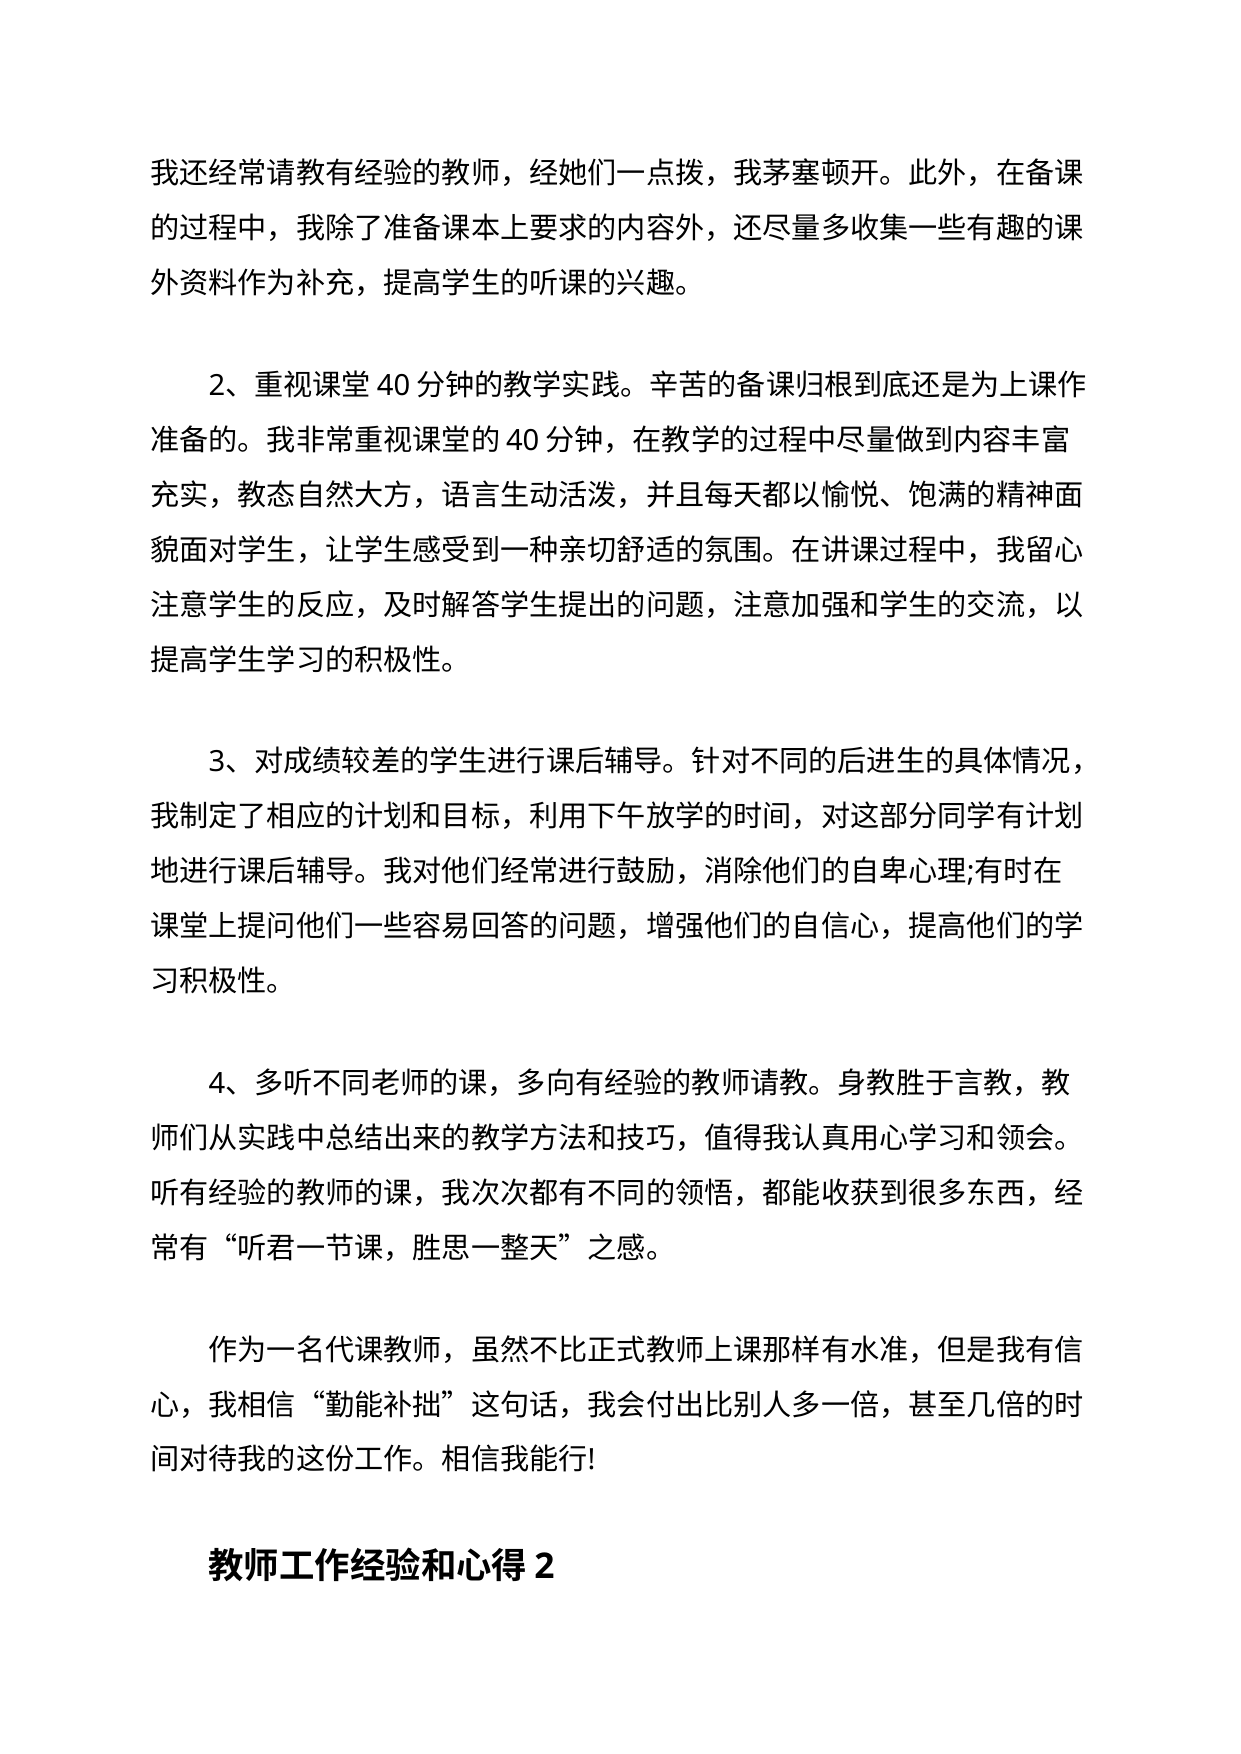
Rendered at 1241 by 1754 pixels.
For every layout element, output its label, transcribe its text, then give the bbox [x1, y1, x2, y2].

text 2、重视课堂40分钟的教学实践。辛苦的备课归根到底还是为上课作准备的。我非常重视课堂的40分钟，在教学的过程中尽量做到内容丰富充实，教态自然大方，语言生动活泼，并且每天都以愉悦、饱满的精神面貌面对学生，让学生感受到一种亲切舒适的氛围。在讲课过程中，我留心注意学生的反应，及时解答学生提出的问题，注意加强和学生的交流，以提高学生学习的积极性。 [150, 362, 1090, 678]
text 3、对成绩较差的学生进行课后辅导。针对不同的后进生的具体情况，我制定了相应的计划和目标，利用下午放学的时间，对这部分同学有计划地进行课后辅导。我对他们经常进行鼓励，消除他们的自卑心理;有时在课堂上提问他们一些容易回答的问题，增强他们的自信心，提高他们的学习积极性。 [150, 738, 1090, 1000]
text 4、多听不同老师的课，多向有经验的教师请教。身教胜于言教，教师们从实践中总结出来的教学方法和技巧，值得我认真用心学习和领会。听有经验的教师的课，我次次都有不同的领悟，都能收获到很多东西，经常有“听君一节课，胜思一整天”之感。 [150, 1059, 1090, 1267]
text 教师工作经验和心得2 [150, 1538, 1090, 1589]
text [150, 150, 1090, 302]
text 作为一名代课教师，虽然不比正式教师上课那样有水准，但是我有信心，我相信“勤能补拙”这句话，我会付出比别人多一倍，甚至几倍的时间对待我的这份工作。相信我能行! [150, 1326, 1090, 1478]
